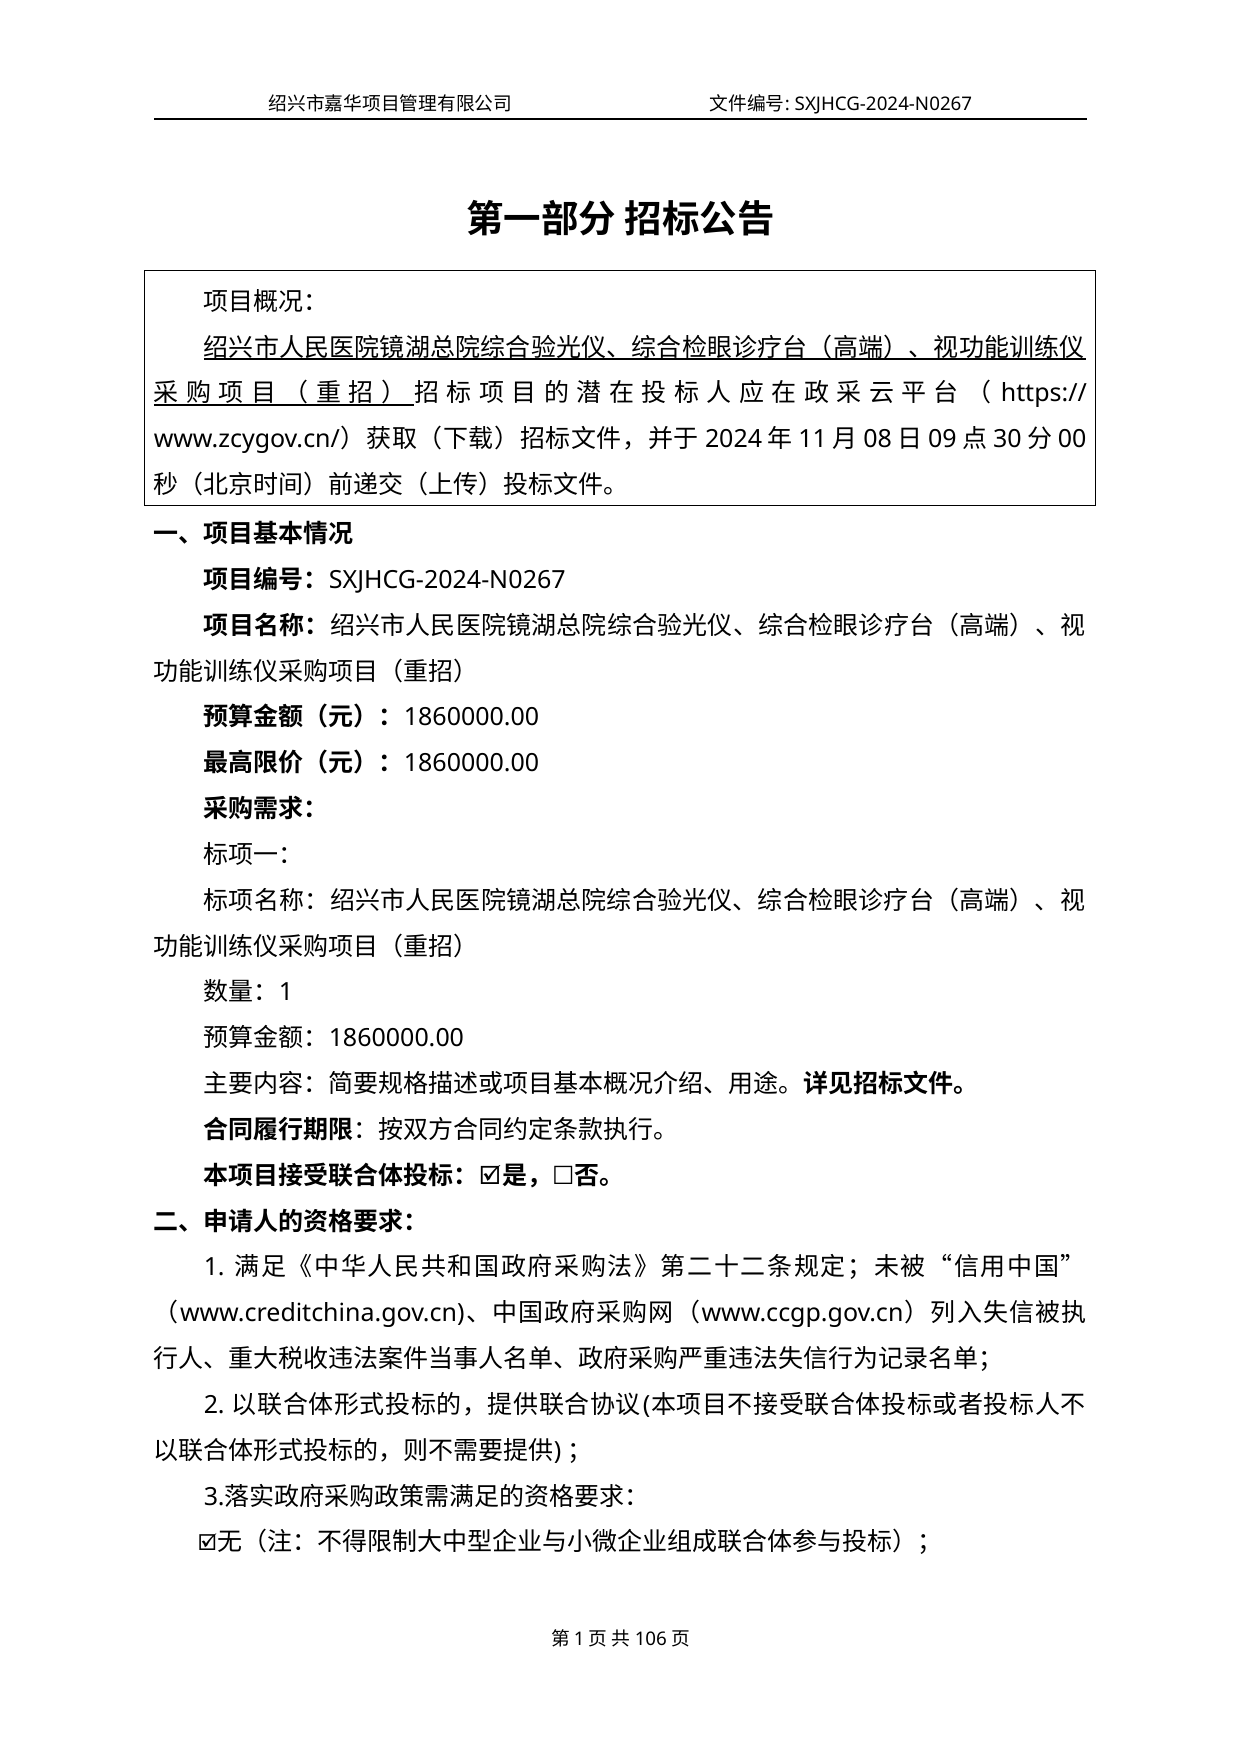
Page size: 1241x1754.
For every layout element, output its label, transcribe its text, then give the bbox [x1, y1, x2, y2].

text 无（注：不得限制大中型企业与小微企业组成联合体参与投标）； [153, 1514, 1087, 1560]
text 二、申请人的资格要求： [153, 1193, 1087, 1239]
text 合同履行期限：按双方合同约定条款执行。 [153, 1102, 1087, 1147]
text 采购需求： [153, 781, 1087, 827]
text 数量：1 [153, 964, 1087, 1010]
text 标项名称：绍兴市人民医院镜湖总院综合验光仪、综合检眼诊疗台（高端）、视功能训练仪采购项目（重招） [153, 872, 1087, 964]
text 第一部分 招标公告 [153, 189, 1087, 243]
text 2. 以联合体形式投标的，提供联合协议(本项目不接受联合体投标或者投标人不以联合体形式投标的，则不需要提供) ； [153, 1377, 1087, 1468]
text 预算金额：1860000.00 [153, 1010, 1087, 1056]
text 1. 满足《中华人民共和国政府采购法》第二十二条规定；未被“信用中国”（www.creditchina.gov.cn)、中国政府采购网（www.ccgp.gov.cn）列入失信被执行人、重大税收违法案件当事人名单、政府采购严重违法失信行为记录名单； [153, 1239, 1087, 1377]
text 一、项目基本情况 [153, 506, 1087, 552]
text 绍兴市人民医院镜湖总院综合验光仪、综合检眼诊疗台（高端）、视功能训练仪采购项目（重招）招标项目的潜在投标人应在政采云平台（https://www.zcygov.cn/）获取（下载）招标文件，并于2024年11月08日09点30分00秒（北京时间）前递交（上传）投标文件。 [145, 316, 1095, 505]
text 最高限价（元）：1860000.00 [153, 735, 1087, 781]
text 标项一： [153, 827, 1087, 872]
text 项目编号：SXJHCG-2024-N0267 [153, 552, 1087, 597]
text 预算金额（元）：1860000.00 [153, 689, 1087, 735]
text 项目概况： [145, 271, 1095, 316]
text 本项目接受联合体投标：是，☐否。 [153, 1147, 1087, 1193]
text 项目名称：绍兴市人民医院镜湖总院综合验光仪、综合检眼诊疗台（高端）、视功能训练仪采购项目（重招） [153, 597, 1087, 689]
text 3.落实政府采购政策需满足的资格要求： [153, 1468, 1087, 1514]
text 主要内容：简要规格描述或项目基本概况介绍、用途。详见招标文件。 [153, 1056, 1087, 1102]
